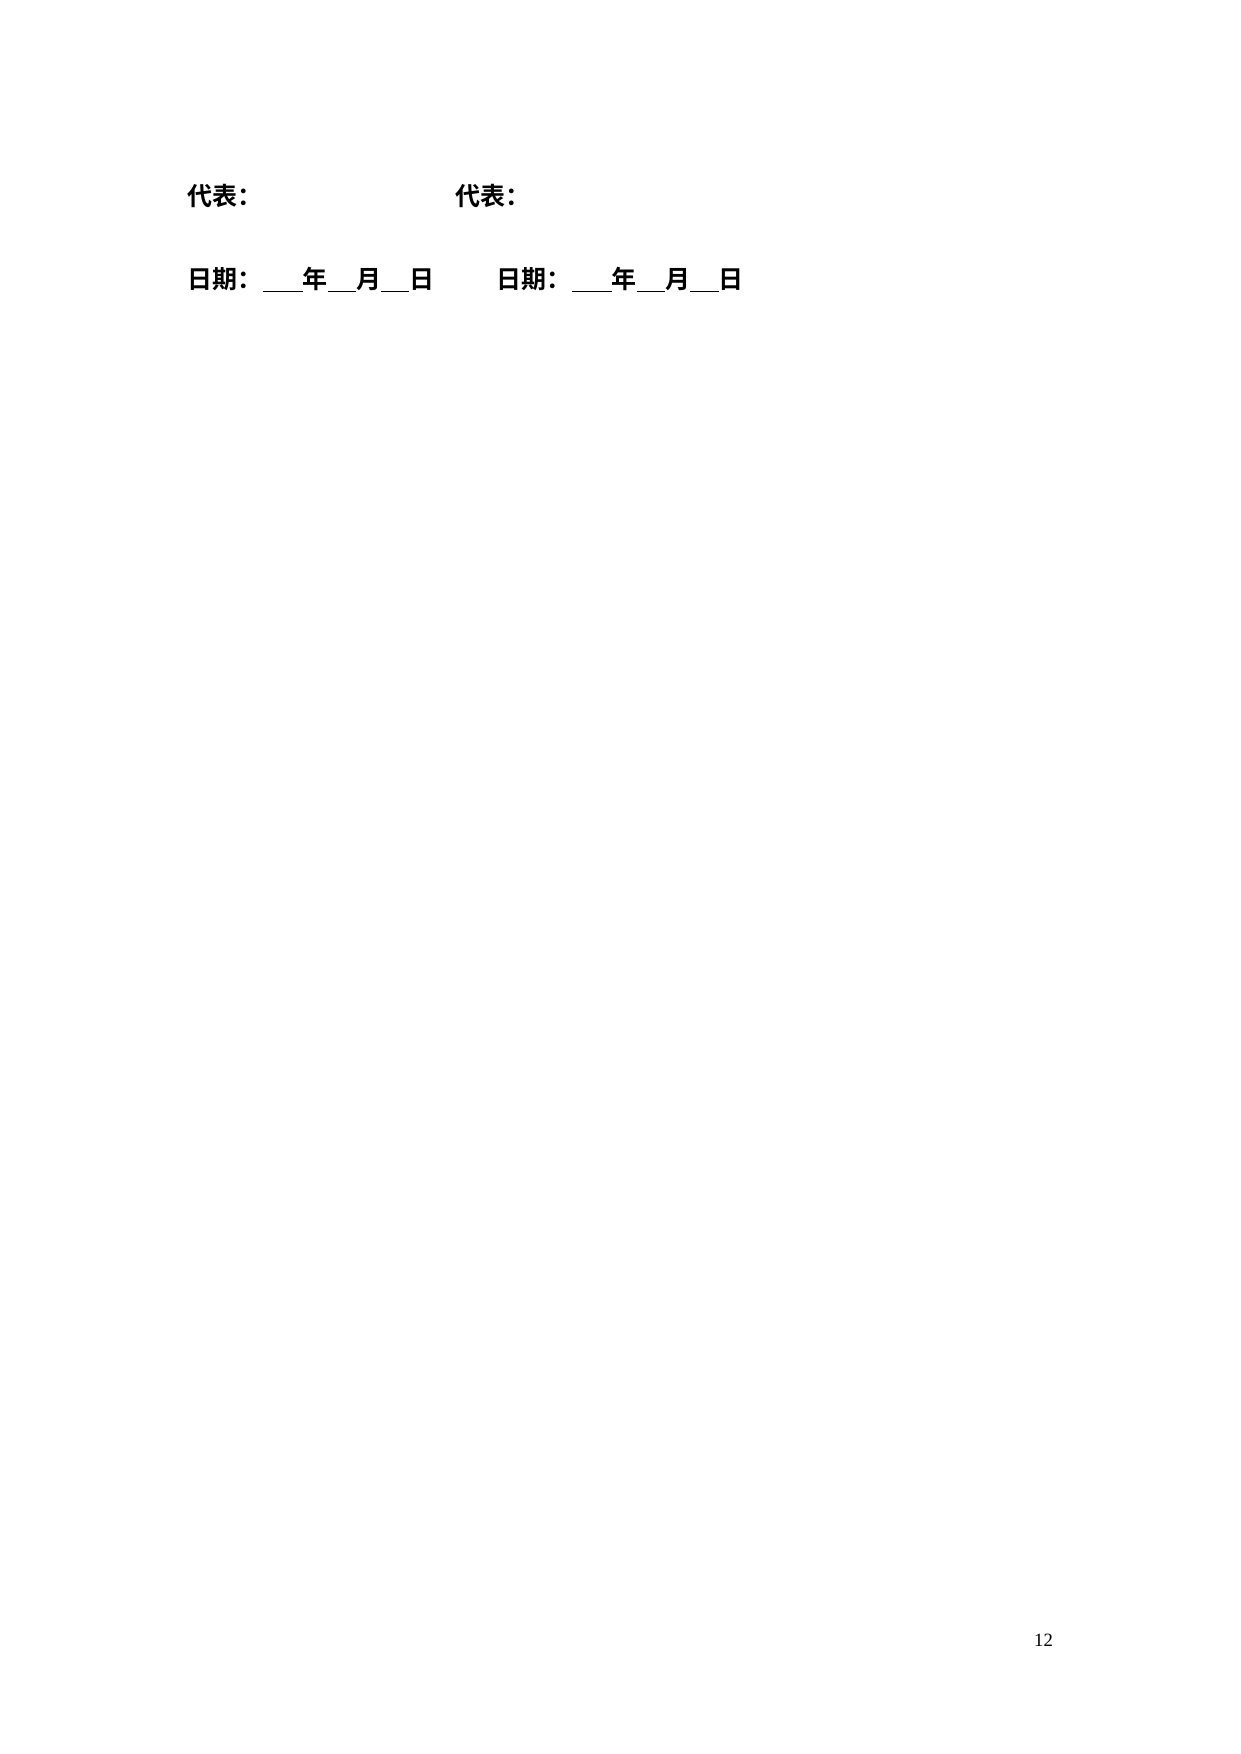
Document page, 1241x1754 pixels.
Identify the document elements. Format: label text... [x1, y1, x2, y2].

text 代表： 代表： [187, 162, 1053, 227]
text 日期： 年 月 日 日期： 年 月 日 [187, 245, 1053, 310]
